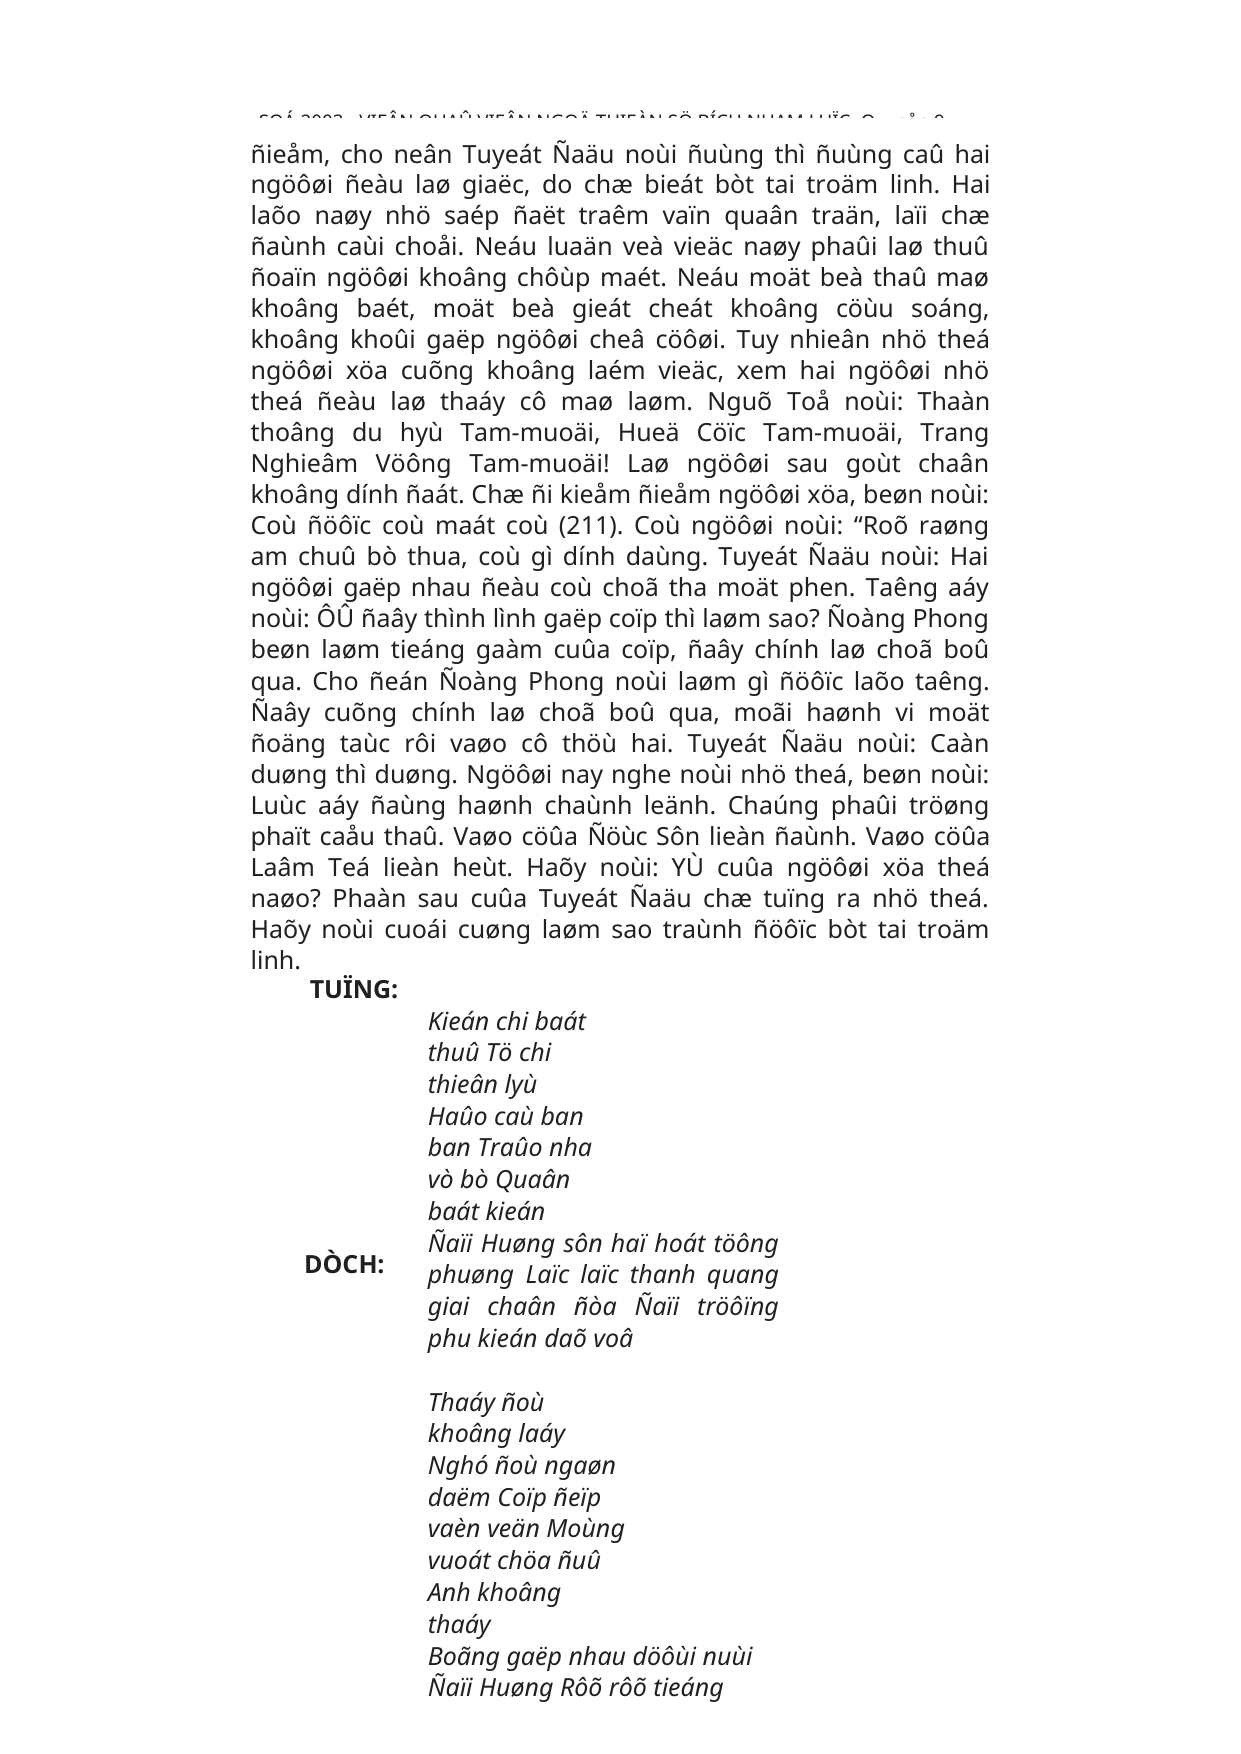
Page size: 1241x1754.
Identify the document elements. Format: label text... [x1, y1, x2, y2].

text Thaáy ñoù khoâng laáy Nghó ñoù ngaøn daëm Coïp ñeïp vaèn veän Moùng vuoát chöa ñuû Anh khoâng thaáy [428, 1386, 627, 1641]
text Ñaïi Huøng sôn haï hoát töông phuøng Laïc laïc thanh quang giai chaân ñòa Ñaïi tröôïng phu kieán daõ voâ [428, 1227, 779, 1354]
subtitle TUÏNG: [309, 977, 1092, 1004]
text Kieán chi baát thuû Tö chi thieân lyù Haûo caù ban ban Traûo nha vò bò Quaân baát kieán [428, 1005, 595, 1227]
text ñieåm, cho neân Tuyeát Ñaäu noùi ñuùng thì ñuùng caû hai ngöôøi ñeàu laø giaëc, do chæ bieát bòt tai troäm linh. Hai laõo naøy nhö saép ñaët traêm vaïn quaân traän, laïi chæ ñaùnh caùi choåi. Neáu luaän veà vieäc naøy phaûi laø thuû ñoaïn ngöôøi khoâng chôùp maét. Neáu moät beà thaû maø khoâng baét, moät beà gieát cheát khoâng cöùu soáng, khoâng khoûi gaëp ngöôøi cheâ cöôøi. Tuy nhieân nhö theá ngöôøi xöa cuõng khoâng laém vieäc, xem hai ngöôøi nhö theá ñeàu laø thaáy cô maø laøm. Nguõ Toå noùi: Thaàn thoâng du hyù Tam-muoäi, Hueä Cöïc Tam-muoäi, Trang Nghieâm Vöông Tam-muoäi! Laø ngöôøi sau goùt chaân khoâng dính ñaát. Chæ ñi kieåm ñieåm ngöôøi xöa, beøn noùi: Coù ñöôïc coù maát coù (211). Coù ngöôøi noùi: “Roõ raøng am chuû bò thua, coù gì dính daùng. Tuyeát Ñaäu noùi: Hai ngöôøi gaëp nhau ñeàu coù choã tha moät phen. Taêng aáy noùi: ÔÛ ñaây thình lình gaëp coïp thì laøm sao? Ñoàng Phong beøn laøm tieáng gaàm cuûa coïp, ñaây chính laø choã boû qua. Cho ñeán Ñoàng Phong noùi laøm gì ñöôïc laõo taêng. Ñaây cuõng chính laø choã boû qua, moãi haønh vi moät ñoäng taùc rôi vaøo cô thöù hai. Tuyeát Ñaäu noùi: Caàn duøng thì duøng. Ngöôøi nay nghe noùi nhö theá, beøn noùi: Luùc aáy ñaùng haønh chaùnh leänh. Chaúng phaûi tröøng phaït caåu thaû. Vaøo cöûa Ñöùc Sôn lieàn ñaùnh. Vaøo cöûa Laâm Teá lieàn heùt. Haõy noùi: YÙ cuûa ngöôøi xöa theá naøo? Phaàn sau cuûa Tuyeát Ñaäu chæ tuïng ra nhö theá. Haõy noùi cuoái cuøng laøm sao traùnh ñöôïc bòt tai troäm linh. [250, 138, 990, 977]
text Boãng gaëp nhau döôùi nuùi Ñaïi Huøng Rôõ rôõ tieáng vang reân doäi ñaát [428, 1641, 785, 1704]
text DÒCH: [106, 1247, 384, 1281]
